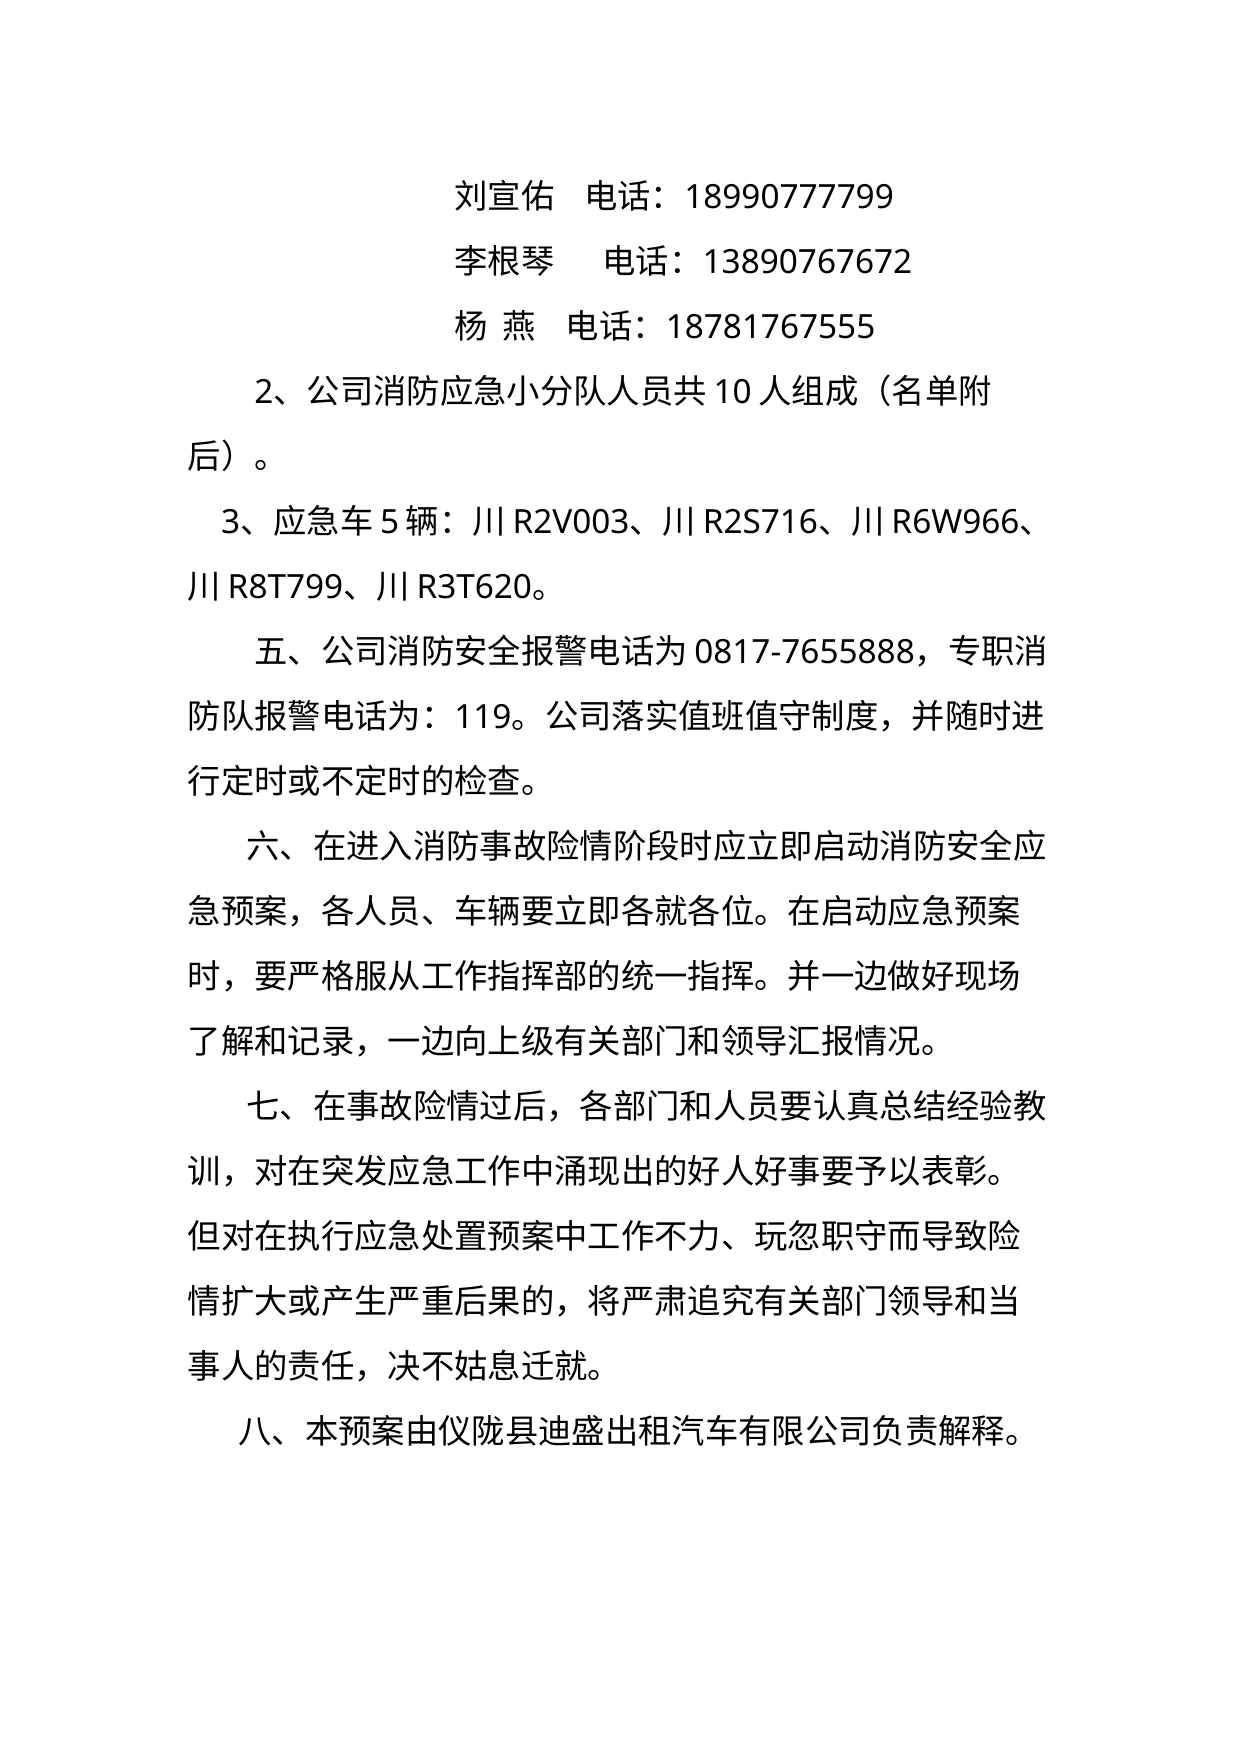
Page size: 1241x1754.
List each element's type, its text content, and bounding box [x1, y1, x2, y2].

text 杨 燕 电话：18781767555 [187, 292, 1053, 357]
list 3、应急车5辆：川R2V003、川R2S716、川R6W966、川R8T799、川R3T620。 [187, 487, 1053, 617]
text 八、本预案由仪陇县迪盛出租汽车有限公司负责解释。 [187, 1397, 1053, 1462]
text 五、公司消防安全报警电话为0817-7655888，专职消防队报警电话为：119。公司落实值班值守制度，并随时进行定时或不定时的检查。 [187, 617, 1053, 812]
text 刘宣佑 电话：18990777799 [187, 162, 1053, 227]
list 2、公司消防应急小分队人员共10人组成（名单附后）。 [187, 357, 1053, 487]
text 七、在事故险情过后，各部门和人员要认真总结经验教训，对在突发应急工作中涌现出的好人好事要予以表彰。但对在执行应急处置预案中工作不力、玩忽职守而导致险情扩大或产生严重后果的，将严肃追究有关部门领导和当事人的责任，决不姑息迁就。 [187, 1072, 1053, 1397]
text 六、在进入消防事故险情阶段时应立即启动消防安全应急预案，各人员、车辆要立即各就各位。在启动应急预案时，要严格服从工作指挥部的统一指挥。并一边做好现场了解和记录，一边向上级有关部门和领导汇报情况。 [187, 812, 1053, 1072]
text 李根琴 电话：13890767672 [187, 227, 1053, 292]
